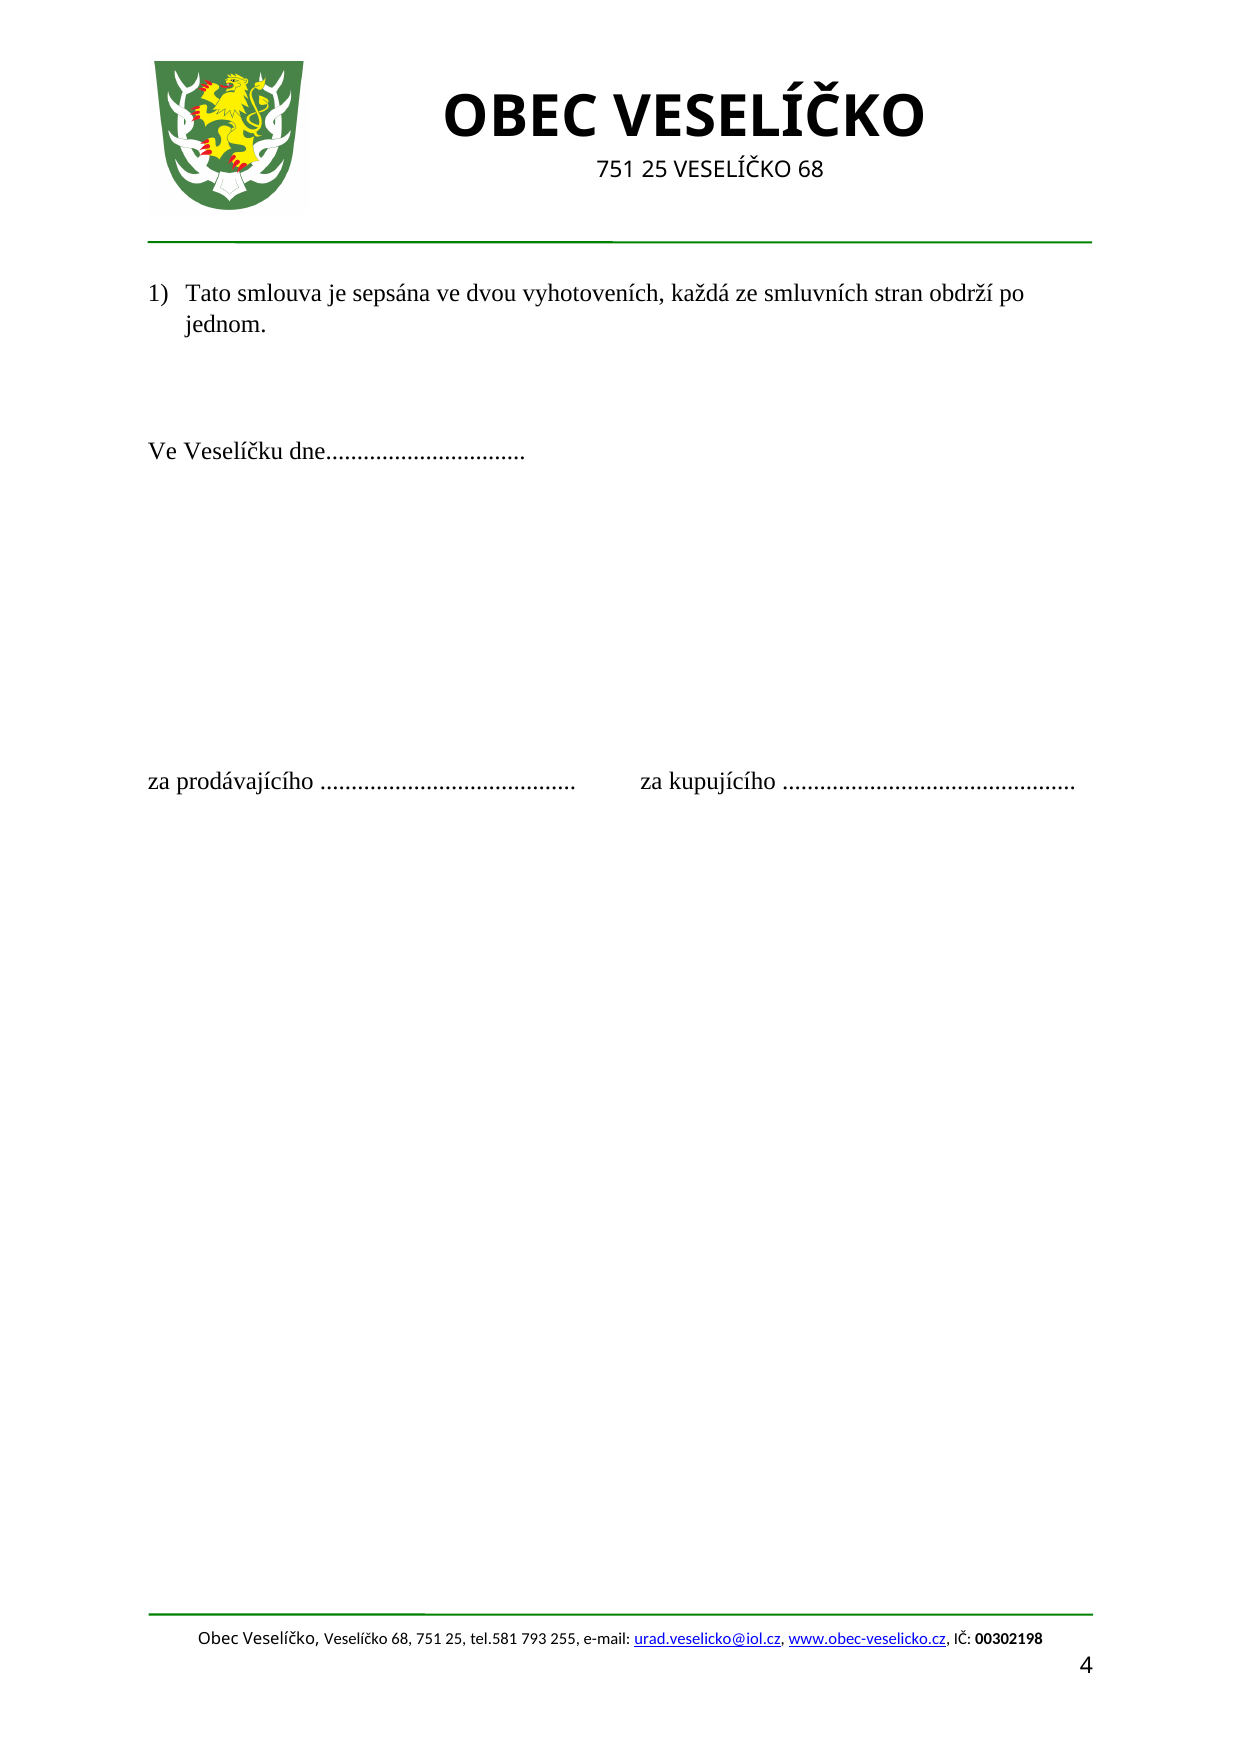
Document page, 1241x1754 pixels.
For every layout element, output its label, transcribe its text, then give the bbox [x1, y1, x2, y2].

list Tato smlouva je sepsána ve dvou vyhotoveních, každá ze smluvních stran obdrží po jednom. [148, 278, 1092, 368]
picture [147, 53, 310, 214]
text za prodávajícího ......................................... za kupujícího ............................................... [148, 766, 1092, 794]
text Ve Veselíčku dne................................ [148, 436, 1092, 497]
